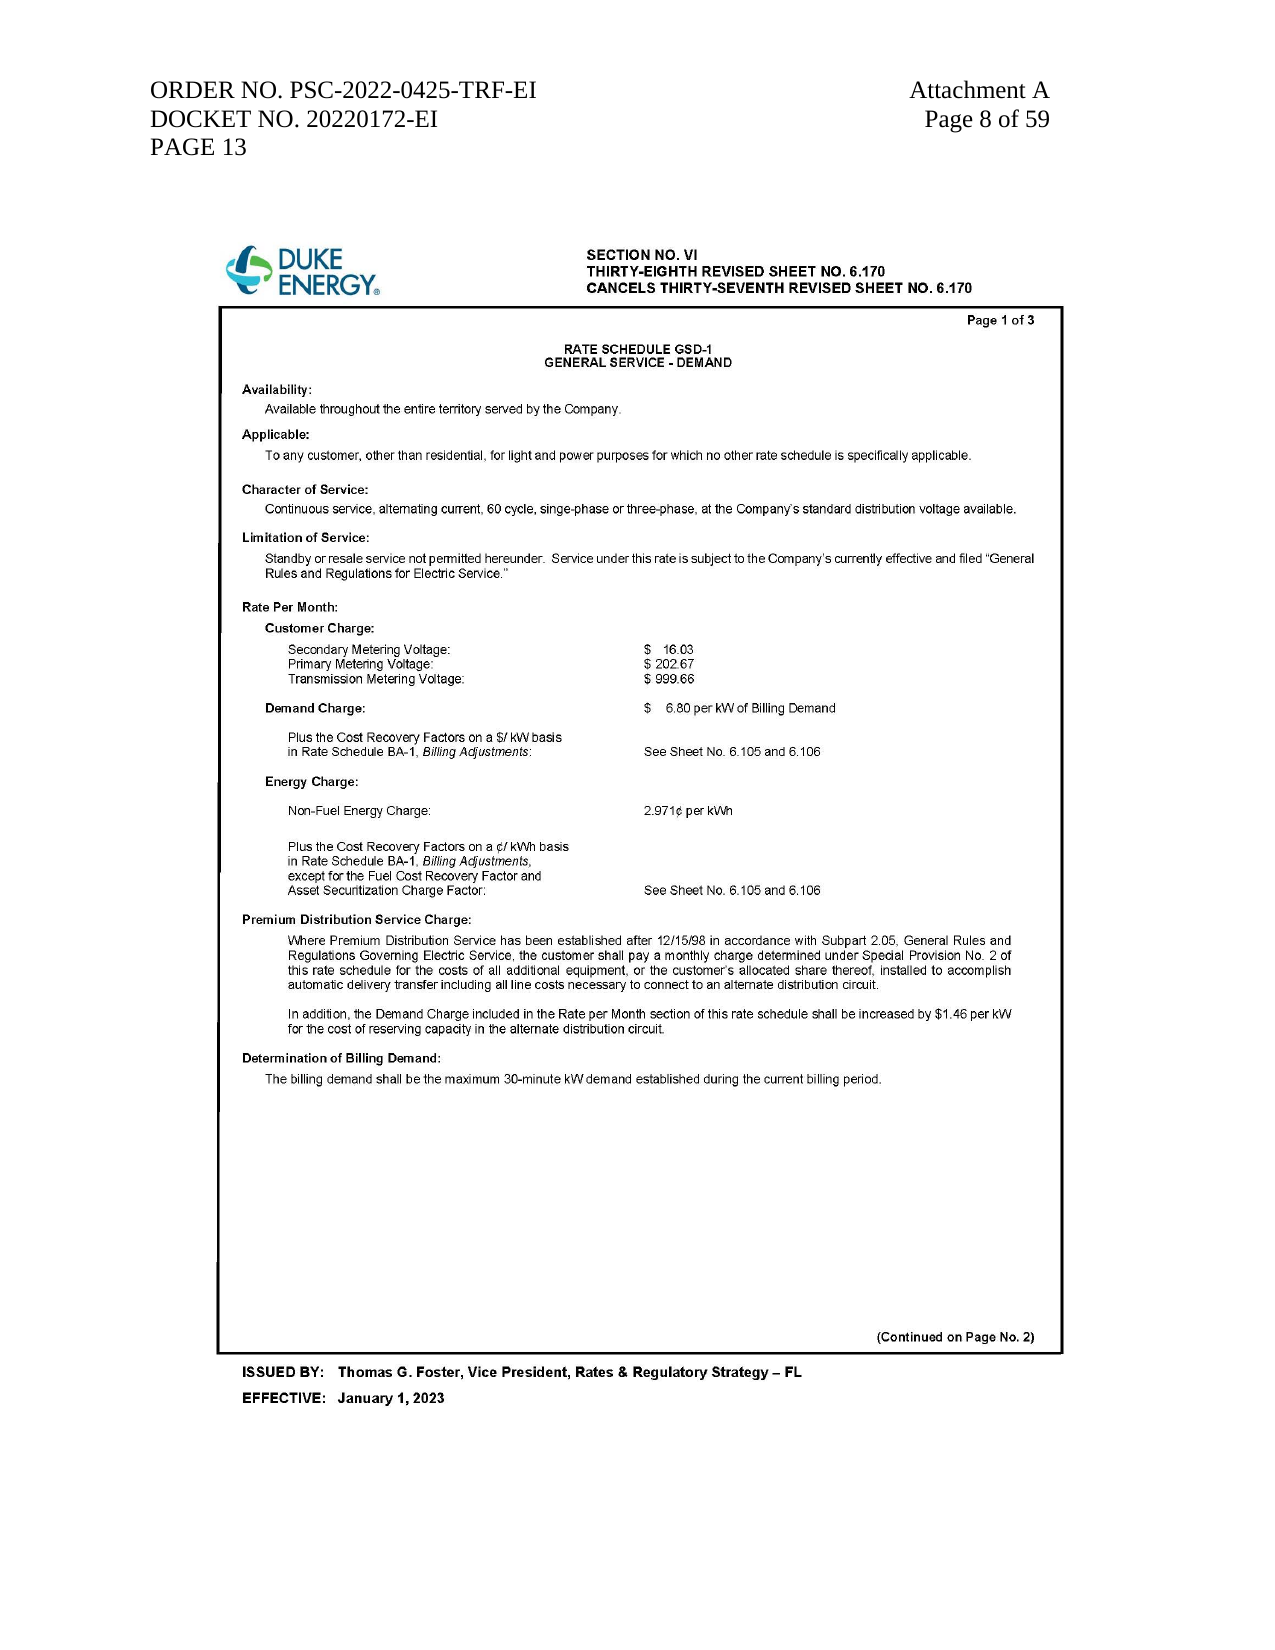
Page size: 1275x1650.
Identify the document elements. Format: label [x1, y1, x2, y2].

picture [150, 190, 1125, 1452]
